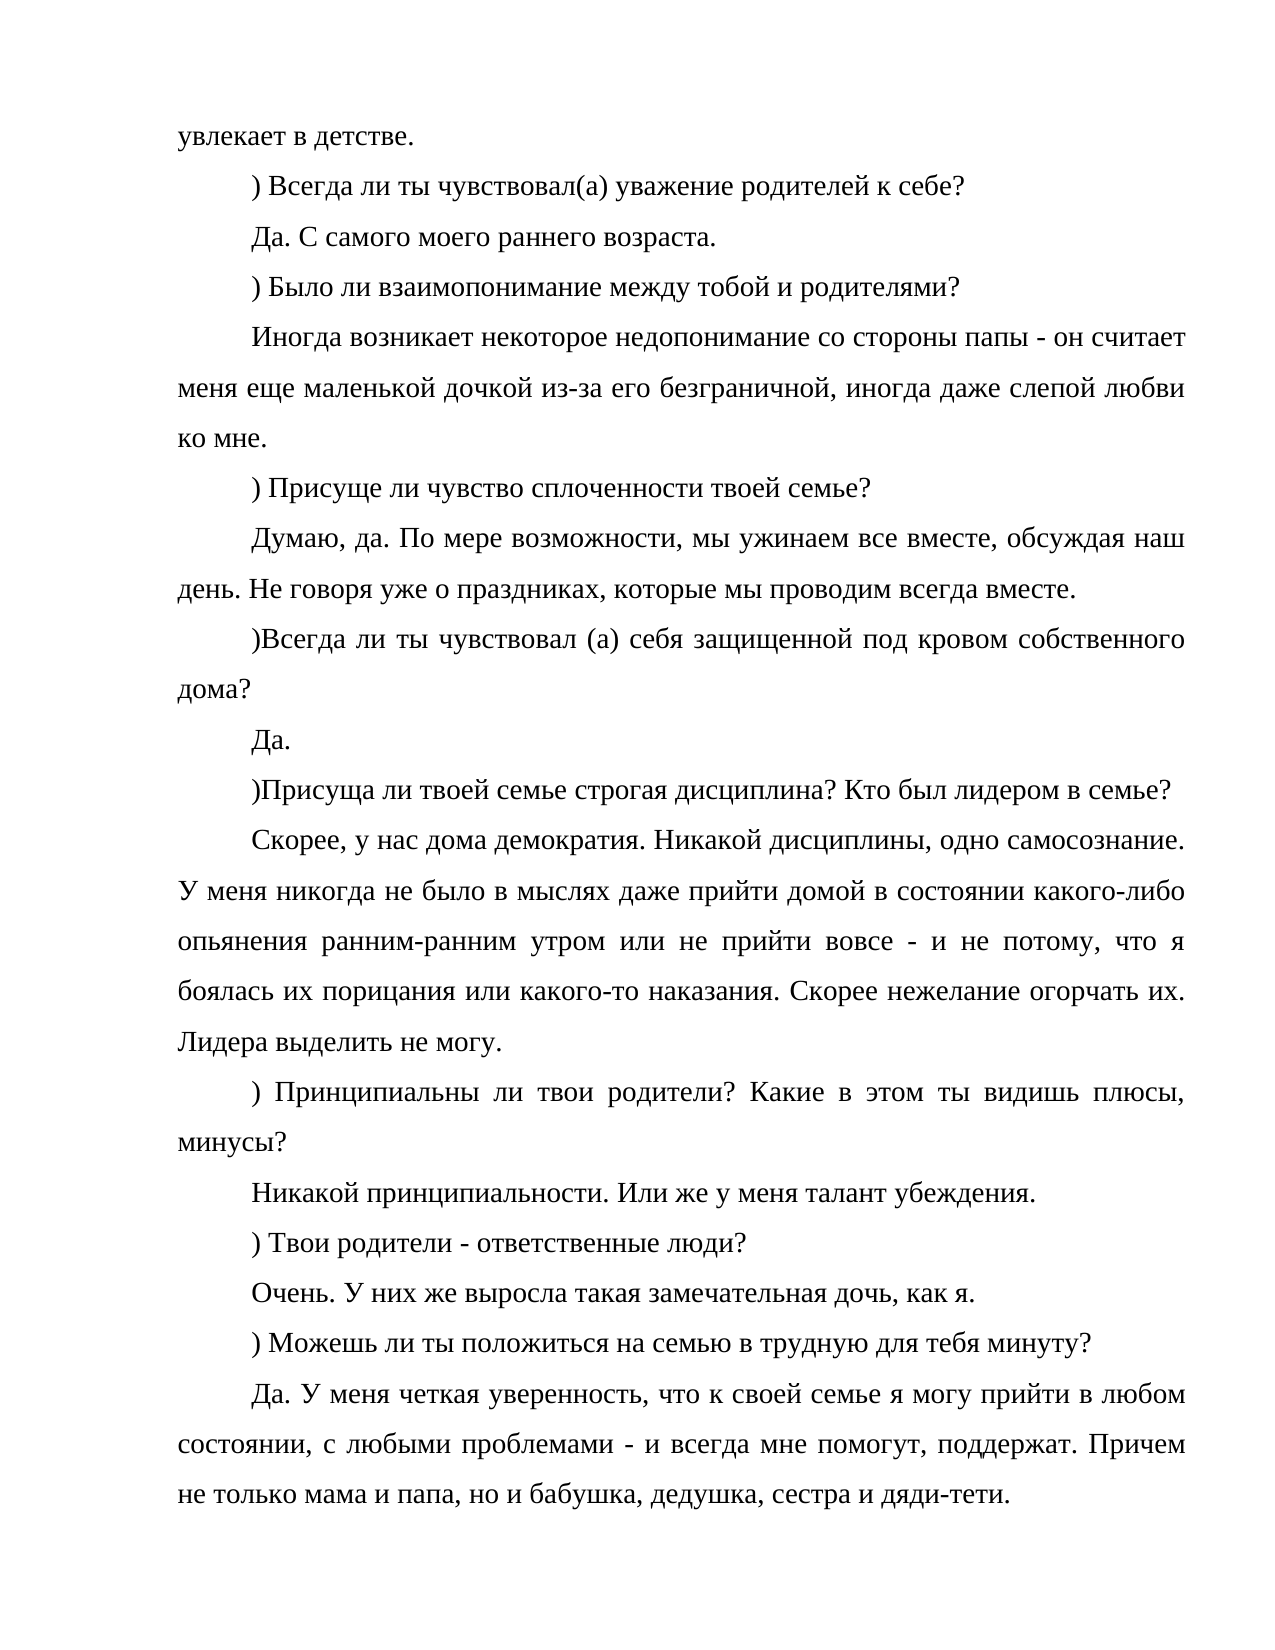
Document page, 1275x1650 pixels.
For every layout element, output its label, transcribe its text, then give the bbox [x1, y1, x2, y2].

text )Всегда ли ты чувствовал (а) себя защищенной под кровом собственного дома? [177, 621, 1186, 705]
text Иногда возникает некоторое недопонимание со стороны папы - он считает меня еще маленькой дочкой из-за его безграничной, иногда даже слепой любви ко мне. [177, 319, 1186, 453]
text ) Твои родители - ответственные люди? [177, 1225, 1186, 1258]
text Очень. У них же выросла такая замечательная дочь, как я. [177, 1275, 1186, 1309]
text Да. [177, 722, 1186, 755]
text ) Принципиальны ли твои родители? Какие в этом ты видишь плюсы, минусы? [177, 1074, 1186, 1158]
text ) Всегда ли ты чувствовал(а) уважение родителей к себе? [177, 168, 1186, 202]
text Никакой принципиальности. Или же у меня талант убеждения. [177, 1175, 1186, 1208]
text Да. С самого моего раннего возраста. [177, 219, 1186, 252]
text ) Присуще ли чувство сплоченности твоей семье? [177, 470, 1186, 504]
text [177, 118, 1186, 152]
text )Присуща ли твоей семье строгая дисциплина? Кто был лидером в семье? [177, 772, 1186, 806]
text ) Было ли взаимопонимание между тобой и родителями? [177, 269, 1186, 303]
text Скорее, у нас дома демократия. Никакой дисциплины, одно самосознание. У меня никогда не было в мыслях даже прийти домой в состоянии какого-либо опьянения ранним-ранним утром или не прийти вовсе - и не потому, что я боялась их порицания или какого-то наказания. Скорее нежелание огорчать их. Лидера выделить не могу. [177, 822, 1186, 1057]
text Думаю, да. По мере возможности, мы ужинаем все вместе, обсуждая наш день. Не говоря уже о праздниках, которые мы проводим всегда вместе. [177, 521, 1186, 604]
text Да. У меня четкая уверенность, что к своей семье я могу прийти в любом состоянии, с любыми проблемами - и всегда мне помогут, поддержат. Причем не только мама и папа, но и бабушка, дедушка, сестра и дяди-тети. [177, 1376, 1186, 1510]
text ) Можешь ли ты положиться на семью в трудную для тебя минуту? [177, 1326, 1186, 1359]
